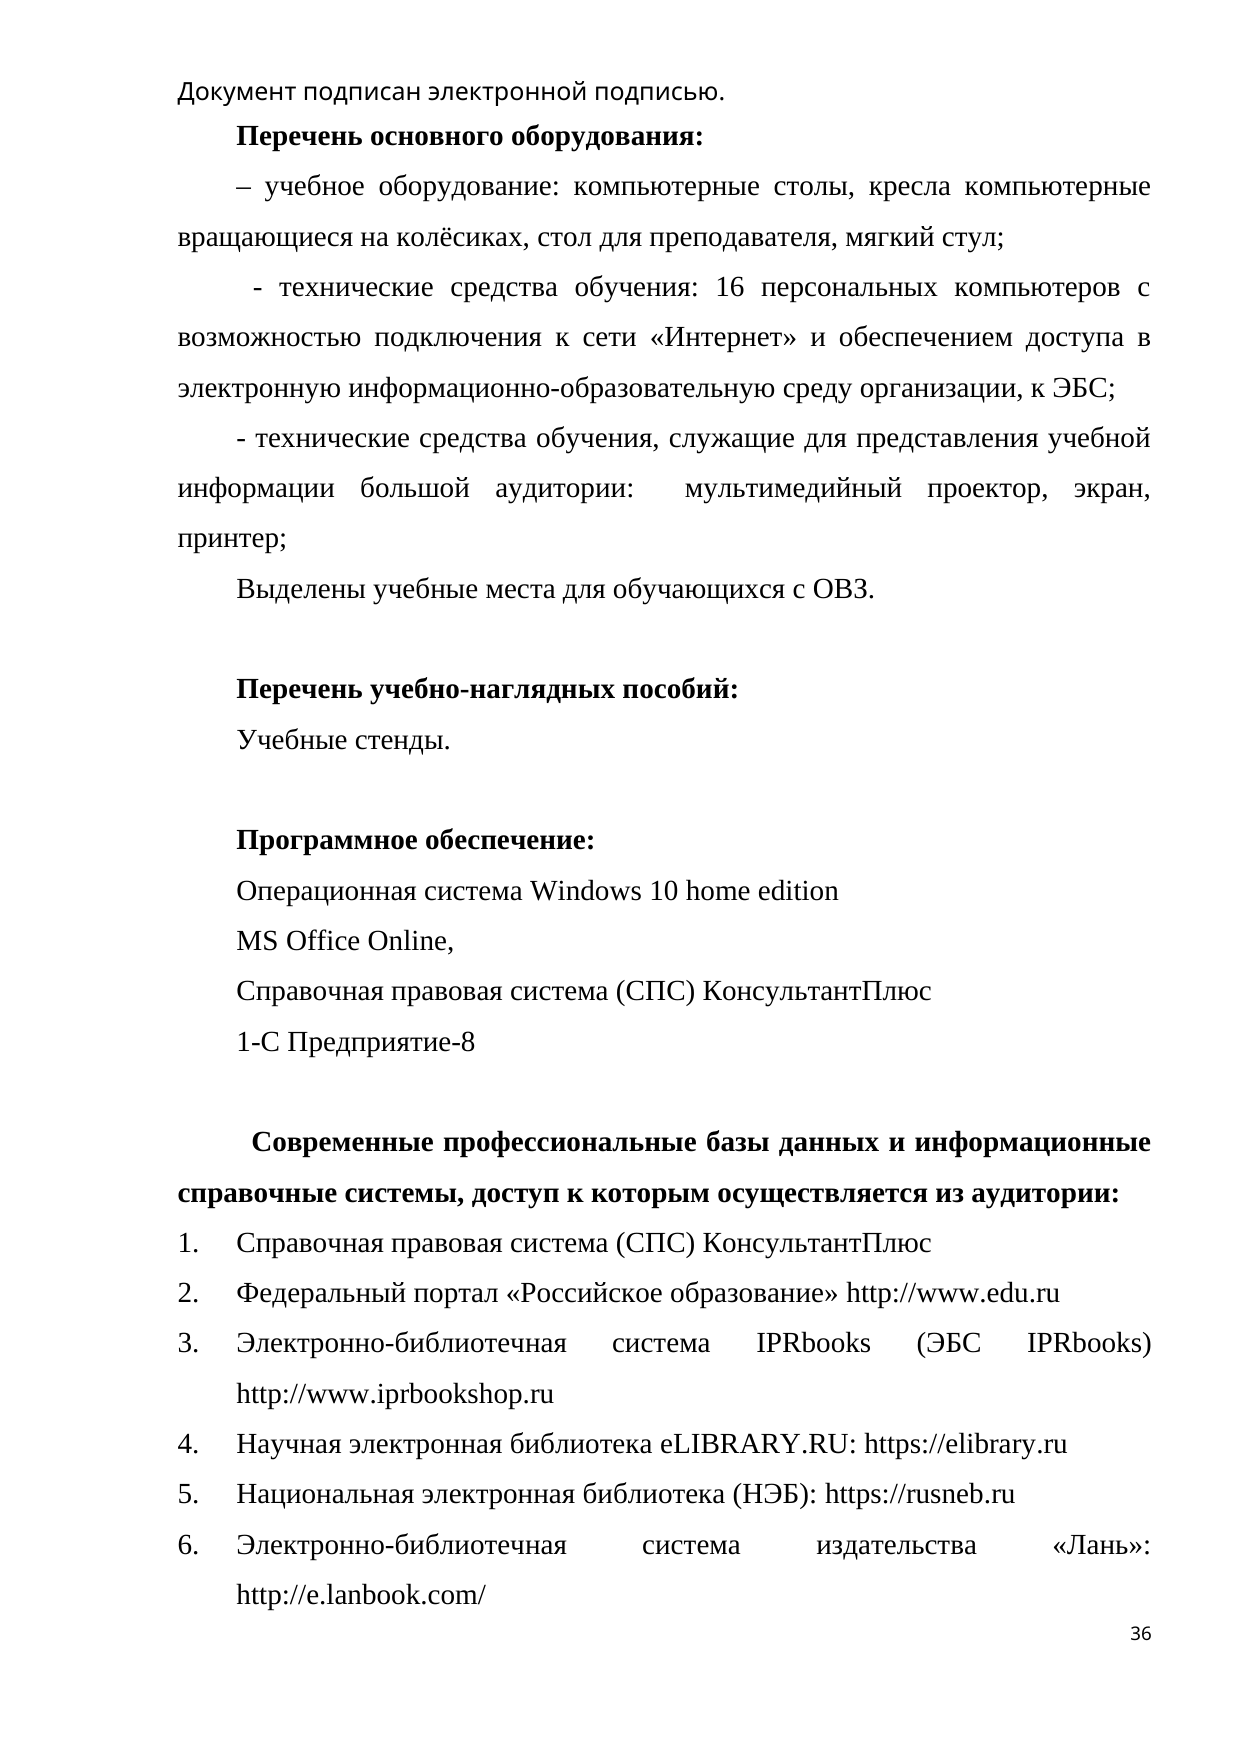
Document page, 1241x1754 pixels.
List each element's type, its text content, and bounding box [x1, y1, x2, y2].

text 6. Электронно-библиотечная система издательства «Лань»: http://e.lanbook.com/ [177, 1527, 1152, 1611]
text MS Office Online, [177, 923, 1152, 957]
text Современные профессиональные базы данных и информационные справочные системы, доступ к которым осуществляется из аудитории: [177, 1124, 1152, 1208]
text 1. Справочная правовая система (СПС) КонсультантПлюс [177, 1225, 1152, 1258]
text - технические средства обучения, служащие для представления учебной информации большой аудитории: мультимедийный проектор, экран, принтер; [177, 420, 1152, 554]
text 5. Национальная электронная библиотека (НЭБ): https://rusneb.ru [177, 1477, 1152, 1510]
text 2. Федеральный портал «Российское образование» http://www.edu.ru [177, 1275, 1152, 1309]
text Перечень учебно-наглядных пособий: [177, 672, 1152, 705]
text Перечень основного оборудования: [177, 118, 1152, 152]
text Выделены учебные места для обучающихся с ОВЗ. [177, 571, 1152, 604]
text 3. Электронно-библиотечная система IPRbooks (ЭБС IPRbooks) http://www.iprbookshop.ru [177, 1326, 1152, 1409]
text Программное обеспечение: [177, 822, 1152, 856]
text 1-С Предприятие-8 [177, 1024, 1152, 1057]
text - технические средства обучения: 16 персональных компьютеров с возможностью подключения к сети «Интернет» и обеспечением доступа в электронную информационно-образовательную среду организации, к ЭБС; [177, 269, 1152, 403]
text Операционная система Windows 10 home edition [177, 873, 1152, 906]
text Учебные стенды. [177, 722, 1152, 755]
text Справочная правовая система (СПС) КонсультантПлюс [177, 973, 1152, 1007]
text – учебное оборудование: компьютерные столы, кресла компьютерные вращающиеся на колёсиках, стол для преподавателя, мягкий стул; [177, 168, 1152, 252]
text 4. Научная электронная библиотека eLIBRARY.RU: https://elibrary.ru [177, 1426, 1152, 1460]
